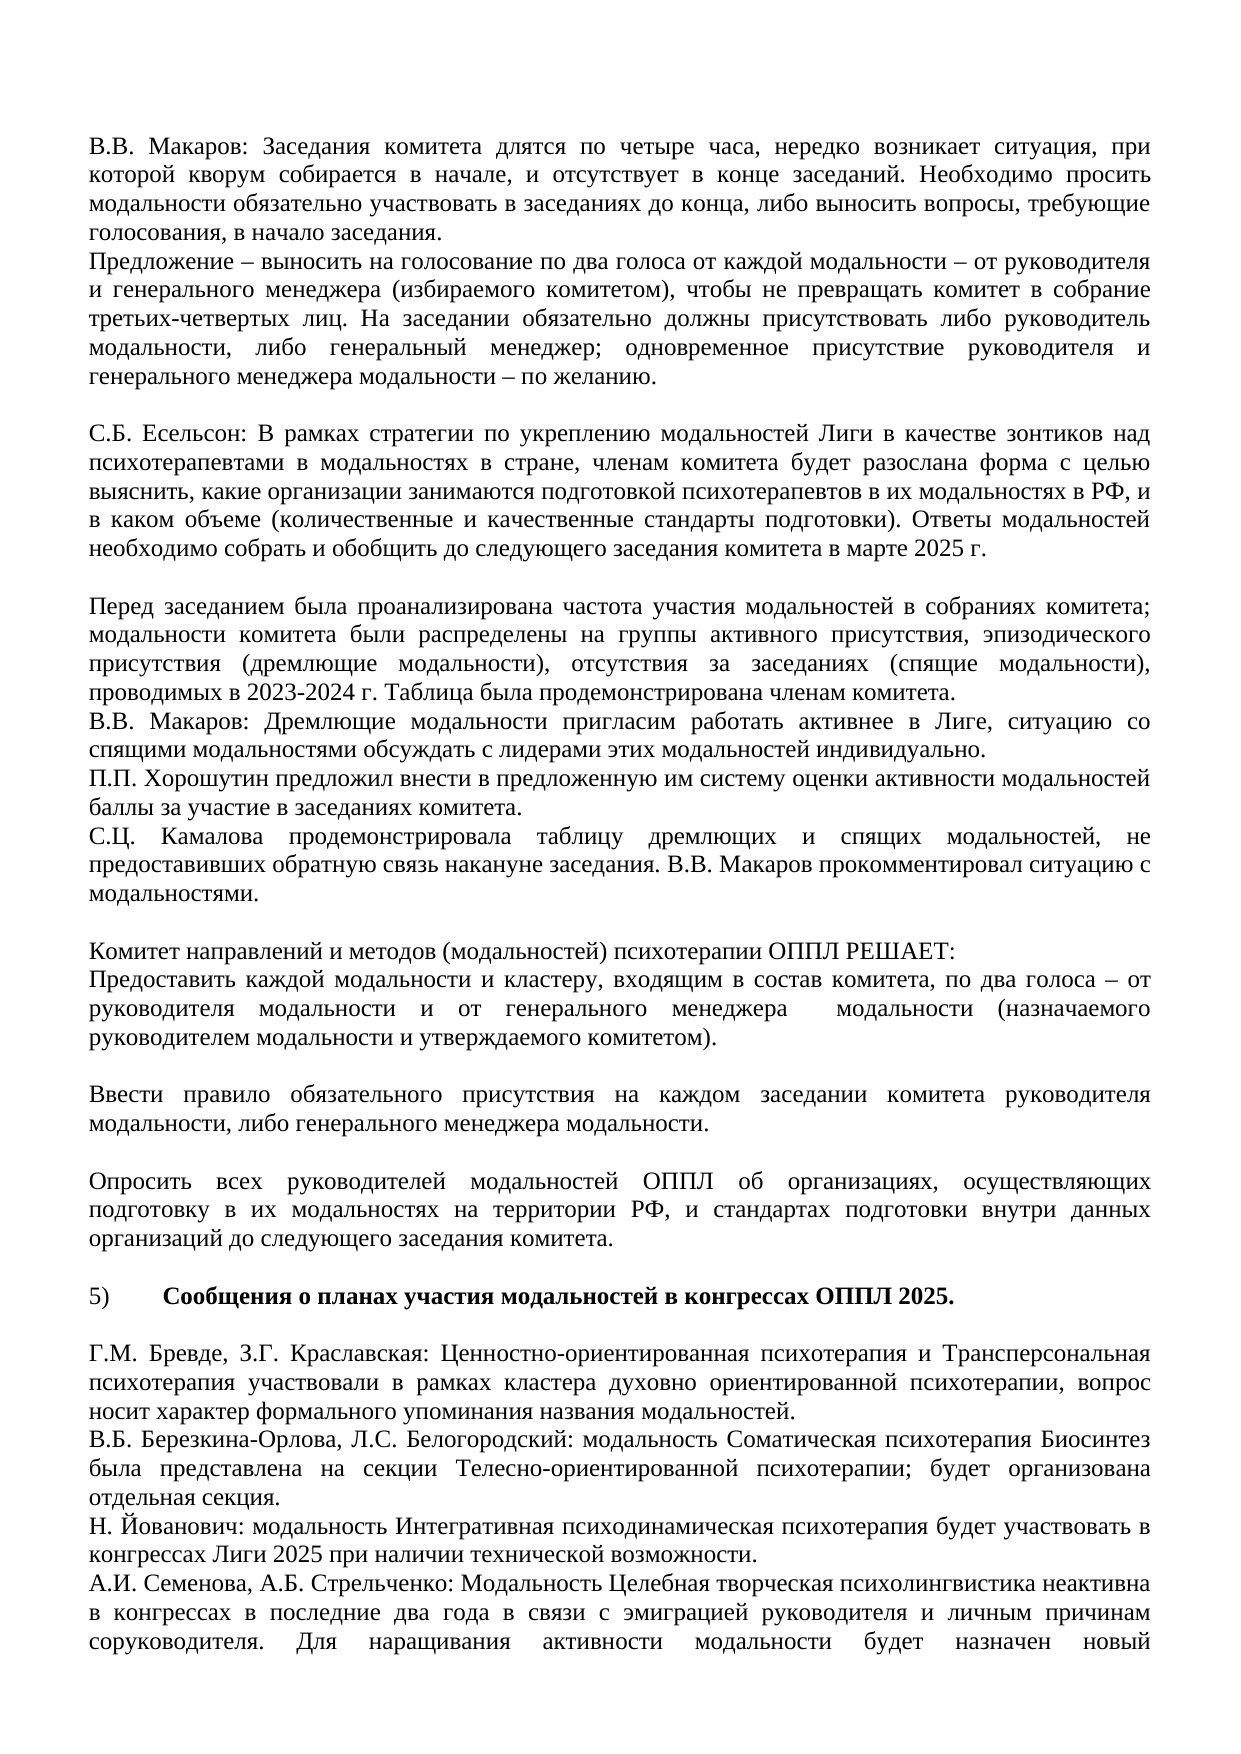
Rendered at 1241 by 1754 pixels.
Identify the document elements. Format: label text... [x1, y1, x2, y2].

list Опросить всех руководителей модальностей ОППЛ об организациях, осуществляющих подготовку в их модальностях на территории РФ, и стандартах подготовки внутри данных организаций до следующего заседания комитета. [88, 1166, 1152, 1252]
list С.Б. Есельсон: В рамках стратегии по укреплению модальностей Лиги в качестве зонтиков над психотерапевтами в модальностях в стране, членам комитета будет разослана форма с целью выяснить, какие организации занимаются подготовкой психотерапевтов в их модальностях в РФ, и в каком объеме (количественные и качественные стандарты подготовки). Ответы модальностей необходимо собрать и обобщить до следующего заседания комитета в марте 2025 г. [88, 418, 1152, 562]
list П.П. Хорошутин предложил внести в предложенную им систему оценки активности модальностей баллы за участие в заседаниях комитета. [88, 763, 1152, 821]
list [88, 1568, 1152, 1654]
list Предложение – выносить на голосование по два голоса от каждой модальности – от руководителя и генерального менеджера (избираемого комитетом), чтобы не превращать комитет в собрание третьих-четвертых лиц. На заседании обязательно должны присутствовать либо руководитель модальности, либо генеральный менеджер; одновременное присутствие руководителя и генерального менеджера модальности – по желанию. [88, 246, 1152, 389]
list Ввести правило обязательного присутствия на каждом заседании комитета руководителя модальности, либо генерального менеджера модальности. [88, 1079, 1152, 1137]
list В.В. Макаров: Дремлющие модальности пригласим работать активнее в Лиге, ситуацию со спящими модальностями обсуждать с лидерами этих модальностей индивидуально. [88, 706, 1152, 763]
list Комитет направлений и методов (модальностей) психотерапии ОППЛ РЕШАЕТ: [88, 936, 1152, 964]
list Перед заседанием была проанализирована частота участия модальностей в собраниях комитета; модальности комитета были распределены на группы активного присутствия, эпизодического присутствия (дремлющие модальности), отсутствия за заседаниях (спящие модальности), проводимых в 2023-2024 г. Таблица была продемонстрирована членам комитета. [88, 591, 1152, 706]
list В.В. Макаров: Заседания комитета длятся по четыре часа, нередко возникает ситуация, при которой кворум собирается в начале, и отсутствует в конце заседаний. Необходимо просить модальности обязательно участвовать в заседаниях до конца, либо выносить вопросы, требующие голосования, в начало заседания. [88, 131, 1152, 246]
list С.Ц. Камалова продемонстрировала таблицу дремлющих и спящих модальностей, не предоставивших обратную связь накануне заседания. В.В. Макаров прокомментировал ситуацию с модальностями. [88, 821, 1152, 907]
list Г.М. Бревде, З.Г. Краславская: Ценностно-ориентированная психотерапия и Трансперсональная психотерапия участвовали в рамках кластера духовно ориентированной психотерапии, вопрос носит характер формального упоминания названия модальностей. [88, 1338, 1152, 1424]
list Предоставить каждой модальности и кластеру, входящим в состав комитета, по два голоса – от руководителя модальности и от генерального менеджера модальности (назначаемого руководителем модальности и утверждаемого комитетом). [88, 964, 1152, 1051]
list Сообщения о планах участия модальностей в конгрессах ОППЛ 2025. [88, 1281, 1152, 1309]
list Н. Йованович: модальность Интегративная психодинамическая психотерапия будет участвовать в конгрессах Лиги 2025 при наличии технической возможности. [88, 1511, 1152, 1568]
list В.Б. Березкина-Орлова, Л.С. Белогородский: модальность Соматическая психотерапия Биосинтез была представлена на секции Телесно-ориентированной психотерапии; будет организована отдельная секция. [88, 1424, 1152, 1511]
